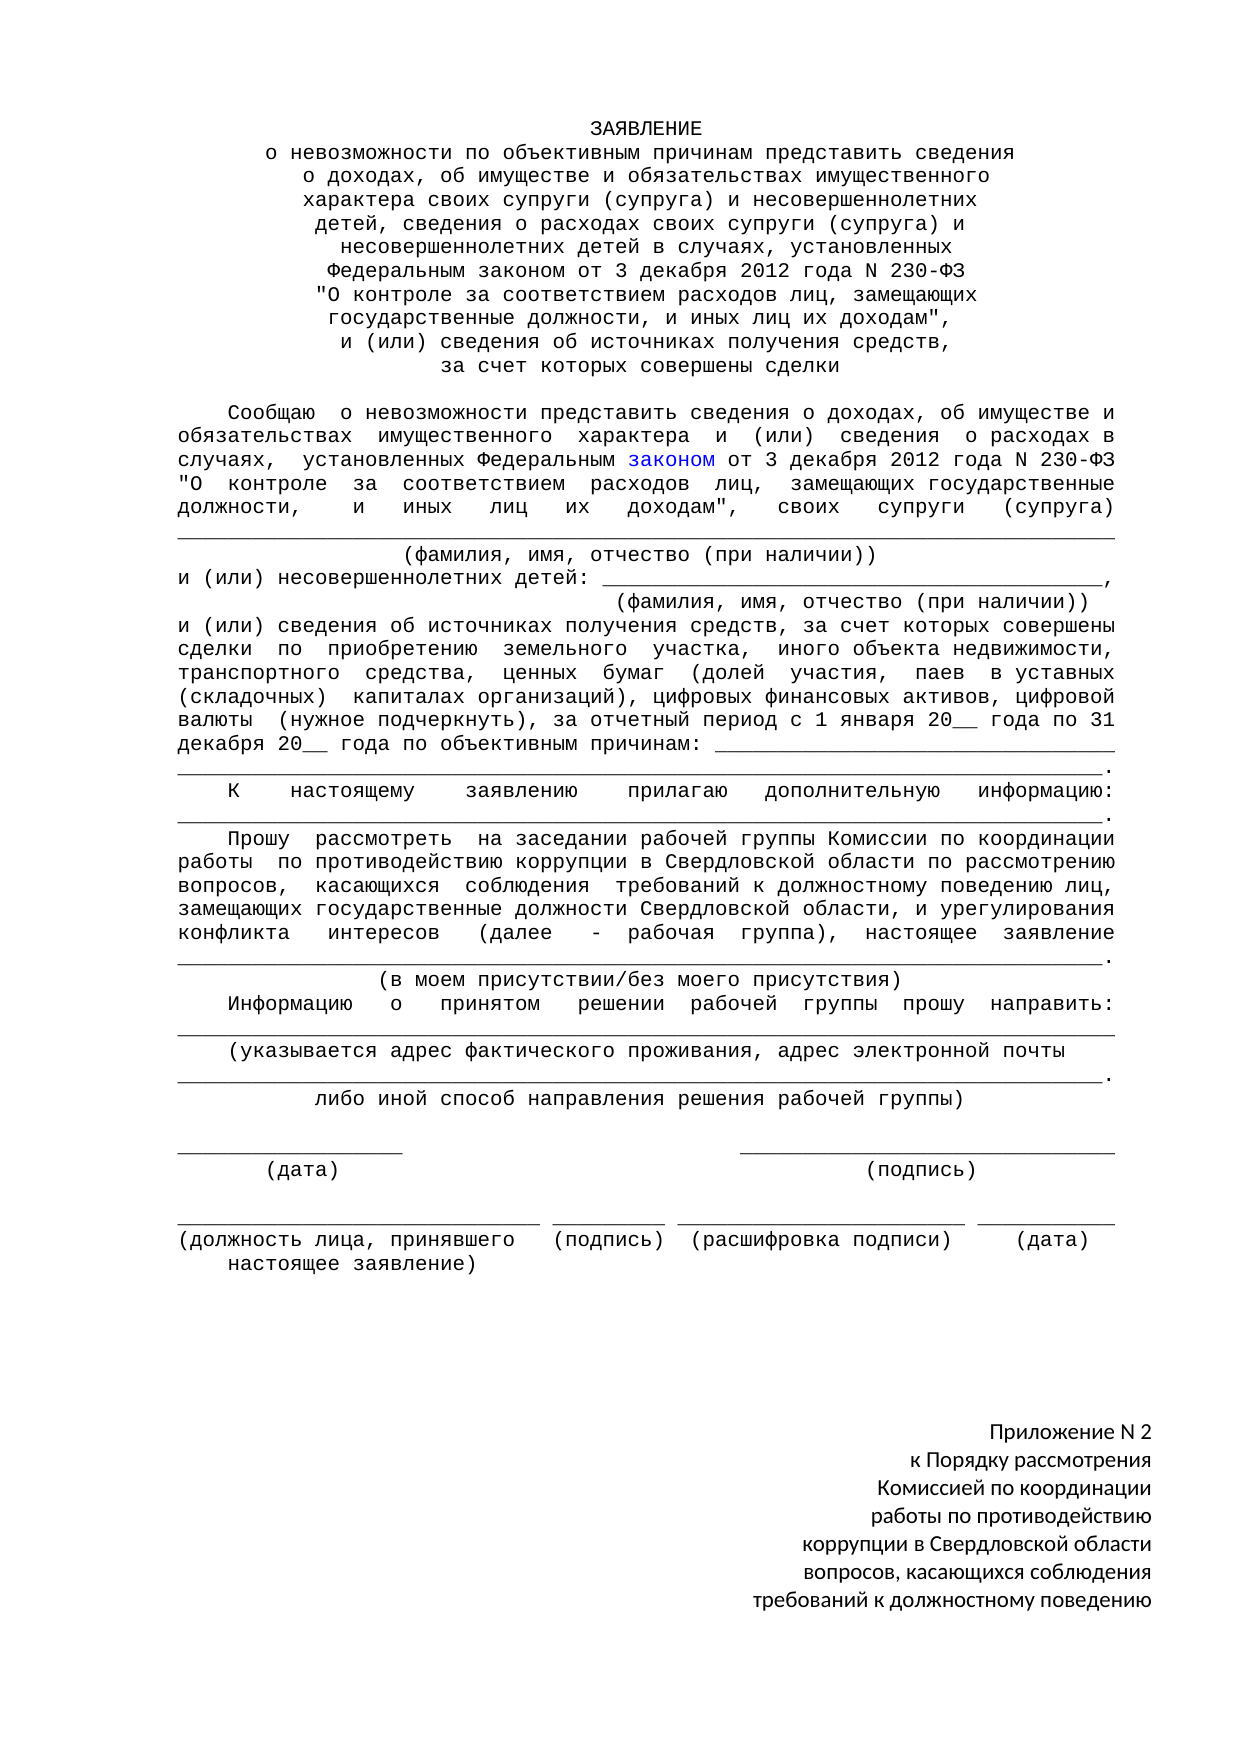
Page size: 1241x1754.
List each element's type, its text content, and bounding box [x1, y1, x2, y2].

text Сообщаю о невозможности представить сведения о доходах, об имуществе и [177, 402, 1152, 426]
text __________________________________________________________________________. [177, 946, 1152, 969]
text ЗАЯВЛЕНИЕ [177, 118, 1152, 142]
text замещающих государственные должности Свердловской области, и урегулирования [177, 898, 1152, 922]
text ___________________________________________________________________________ [177, 520, 1152, 544]
text и (или) сведения об источниках получения средств, за счет которых совершены [177, 615, 1152, 638]
text Информацию о принятом решении рабочей группы прошу направить: [177, 993, 1152, 1017]
text валюты (нужное подчеркнуть), за отчетный период с 1 января 20__ года по 31 [177, 709, 1152, 733]
text и (или) несовершеннолетних детей: ________________________________________, [177, 567, 1152, 591]
text вопросов, касающихся соблюдения [177, 1557, 1152, 1585]
text (указывается адрес фактического проживания, адрес электронной почты [177, 1040, 1152, 1064]
text о доходах, об имуществе и обязательствах имущественного [177, 165, 1152, 189]
text транспортного средства, ценных бумаг (долей участия, паев в уставных [177, 662, 1152, 686]
text декабря 20__ года по объективным причинам: ________________________________ [177, 733, 1152, 757]
text коррупции в Свердловской области [177, 1529, 1152, 1557]
text ___________________________________________________________________________ [177, 1017, 1152, 1040]
text Комиссией по координации [177, 1473, 1152, 1501]
text и (или) сведения об источниках получения средств, [177, 331, 1152, 354]
text конфликта интересов (далее - рабочая группа), настоящее заявление [177, 922, 1152, 946]
text несовершеннолетних детей в случаях, установленных [177, 236, 1152, 260]
text обязательствах имущественного характера и (или) сведения о расходах в [177, 426, 1152, 449]
text вопросов, касающихся соблюдения требований к должностному поведению лиц, [177, 875, 1152, 898]
text (фамилия, имя, отчество (при наличии)) [177, 544, 1152, 567]
text случаях, установленных Федеральным законом от 3 декабря 2012 года N 230-ФЗ [177, 449, 1152, 473]
text __________________ ______________________________ [177, 1135, 1152, 1158]
text К настоящему заявлению прилагаю дополнительную информацию: [177, 780, 1152, 804]
text о невозможности по объективным причинам представить сведения [177, 142, 1152, 165]
text __________________________________________________________________________. [177, 757, 1152, 780]
text (должность лица, принявшего (подпись) (расшифровка подписи) (дата) [177, 1229, 1152, 1253]
text __________________________________________________________________________. [177, 1064, 1152, 1088]
text "О контроле за соответствием расходов лиц, замещающих государственные [177, 473, 1152, 496]
text (в моем присутствии/без моего присутствия) [177, 969, 1152, 993]
text работы по противодействию [177, 1501, 1152, 1529]
text должности, и иных лиц их доходам", своих супруги (супруга) [177, 496, 1152, 520]
text либо иной способ направления решения рабочей группы) [177, 1088, 1152, 1111]
text характера своих супруги (супруга) и несовершеннолетних [177, 189, 1152, 213]
text (фамилия, имя, отчество (при наличии)) [177, 591, 1152, 615]
text Прошу рассмотреть на заседании рабочей группы Комиссии по координации [177, 827, 1152, 851]
text настоящее заявление) [177, 1253, 1152, 1277]
text требований к должностному поведению [177, 1585, 1152, 1613]
text за счет которых совершены сделки [177, 354, 1152, 378]
text Федеральным законом от 3 декабря 2012 года N 230-ФЗ [177, 260, 1152, 284]
text (дата) (подпись) [177, 1158, 1152, 1182]
text "О контроле за соответствием расходов лиц, замещающих [177, 284, 1152, 307]
text Приложение N 2 [177, 1417, 1152, 1445]
text государственные должности, и иных лиц их доходам", [177, 307, 1152, 331]
text сделки по приобретению земельного участка, иного объекта недвижимости, [177, 638, 1152, 662]
text __________________________________________________________________________. [177, 804, 1152, 827]
text к Порядку рассмотрения [177, 1445, 1152, 1473]
text (складочных) капиталах организаций), цифровых финансовых активов, цифровой [177, 686, 1152, 709]
text _____________________________ _________ _______________________ ___________ [177, 1206, 1152, 1229]
text детей, сведения о расходах своих супруги (супруга) и [177, 213, 1152, 236]
text работы по противодействию коррупции в Свердловской области по рассмотрению [177, 851, 1152, 875]
